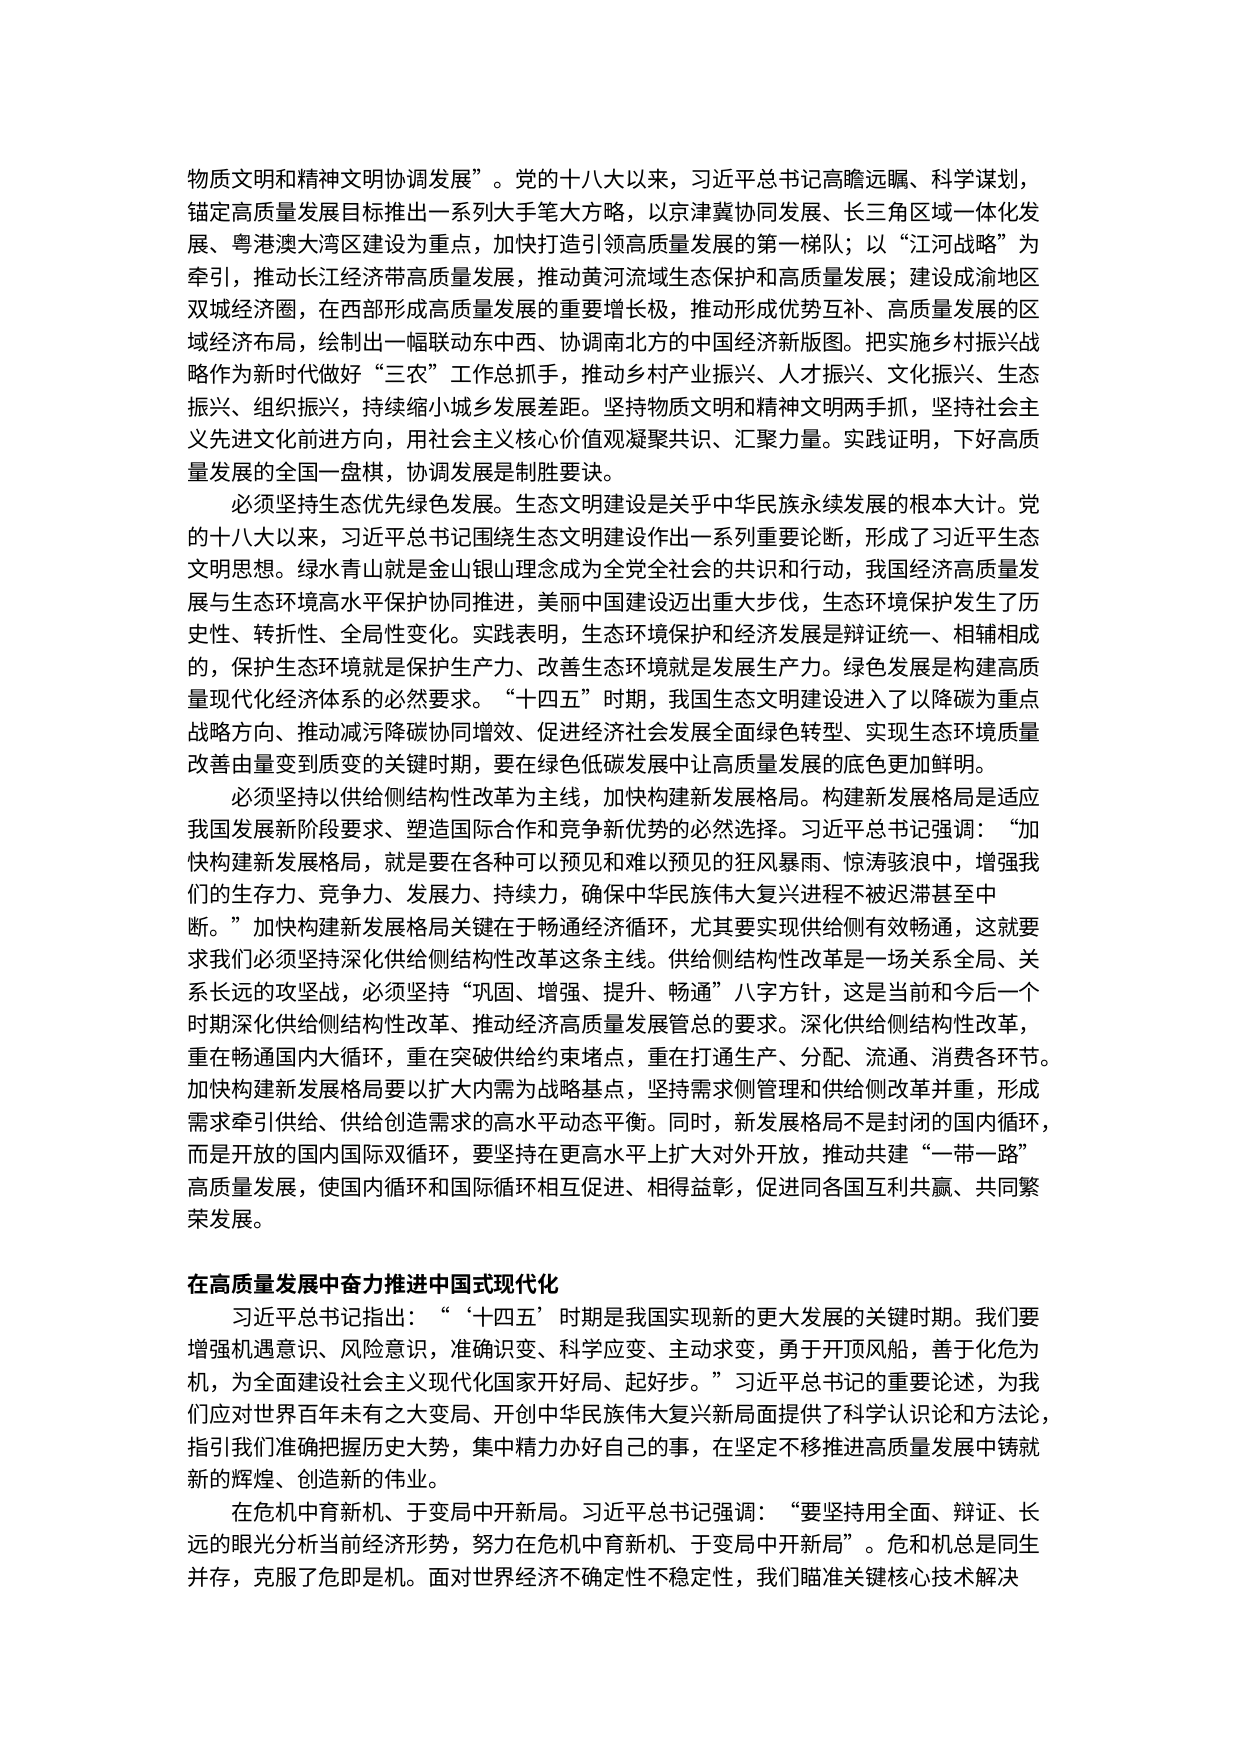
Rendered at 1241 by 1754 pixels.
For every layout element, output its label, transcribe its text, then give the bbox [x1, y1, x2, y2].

text 习近平总书记指出：“‘十四五’时期是我国实现新的更大发展的关键时期。我们要增强机遇意识、风险意识，准确识变、科学应变、主动求变，勇于开顶风船，善于化危为机，为全面建设社会主义现代化国家开好局、起好步。”习近平总书记的重要论述，为我们应对世界百年未有之大变局、开创中华民族伟大复兴新局面提供了科学认识论和方法论，指引我们准确把握历史大势，集中精力办好自己的事，在坚定不移推进高质量发展中铸就新的辉煌、创造新的伟业。 [187, 1299, 1053, 1494]
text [187, 1494, 1053, 1592]
text 在高质量发展中奋力推进中国式现代化 [187, 1267, 1053, 1299]
text 必须坚持生态优先绿色发展。生态文明建设是关乎中华民族永续发展的根本大计。党的十八大以来，习近平总书记围绕生态文明建设作出一系列重要论断，形成了习近平生态文明思想。绿水青山就是金山银山理念成为全党全社会的共识和行动，我国经济高质量发展与生态环境高水平保护协同推进，美丽中国建设迈出重大步伐，生态环境保护发生了历史性、转折性、全局性变化。实践表明，生态环境保护和经济发展是辩证统一、相辅相成的，保护生态环境就是保护生产力、改善生态环境就是发展生产力。绿色发展是构建高质量现代化经济体系的必然要求。“十四五”时期，我国生态文明建设进入了以降碳为重点战略方向、推动减污降碳协同增效、促进经济社会发展全面绿色转型、实现生态环境质量改善由量变到质变的关键时期，要在绿色低碳发展中让高质量发展的底色更加鲜明。 [187, 487, 1053, 779]
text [187, 162, 1053, 487]
text 必须坚持以供给侧结构性改革为主线，加快构建新发展格局。构建新发展格局是适应我国发展新阶段要求、塑造国际合作和竞争新优势的必然选择。习近平总书记强调：“加快构建新发展格局，就是要在各种可以预见和难以预见的狂风暴雨、惊涛骇浪中，增强我们的生存力、竞争力、发展力、持续力，确保中华民族伟大复兴进程不被迟滞甚至中断。”加快构建新发展格局关键在于畅通经济循环，尤其要实现供给侧有效畅通，这就要求我们必须坚持深化供给侧结构性改革这条主线。供给侧结构性改革是一场关系全局、关系长远的攻坚战，必须坚持“巩固、增强、提升、畅通”八字方针，这是当前和今后一个时期深化供给侧结构性改革、推动经济高质量发展管总的要求。深化供给侧结构性改革，重在畅通国内大循环，重在突破供给约束堵点，重在打通生产、分配、流通、消费各环节。加快构建新发展格局要以扩大内需为战略基点，坚持需求侧管理和供给侧改革并重，形成需求牵引供给、供给创造需求的高水平动态平衡。同时，新发展格局不是封闭的国内循环，而是开放的国内国际双循环，要坚持在更高水平上扩大对外开放，推动共建“一带一路”高质量发展，使国内循环和国际循环相互促进、相得益彰，促进同各国互利共赢、共同繁荣发展。 [187, 779, 1053, 1234]
